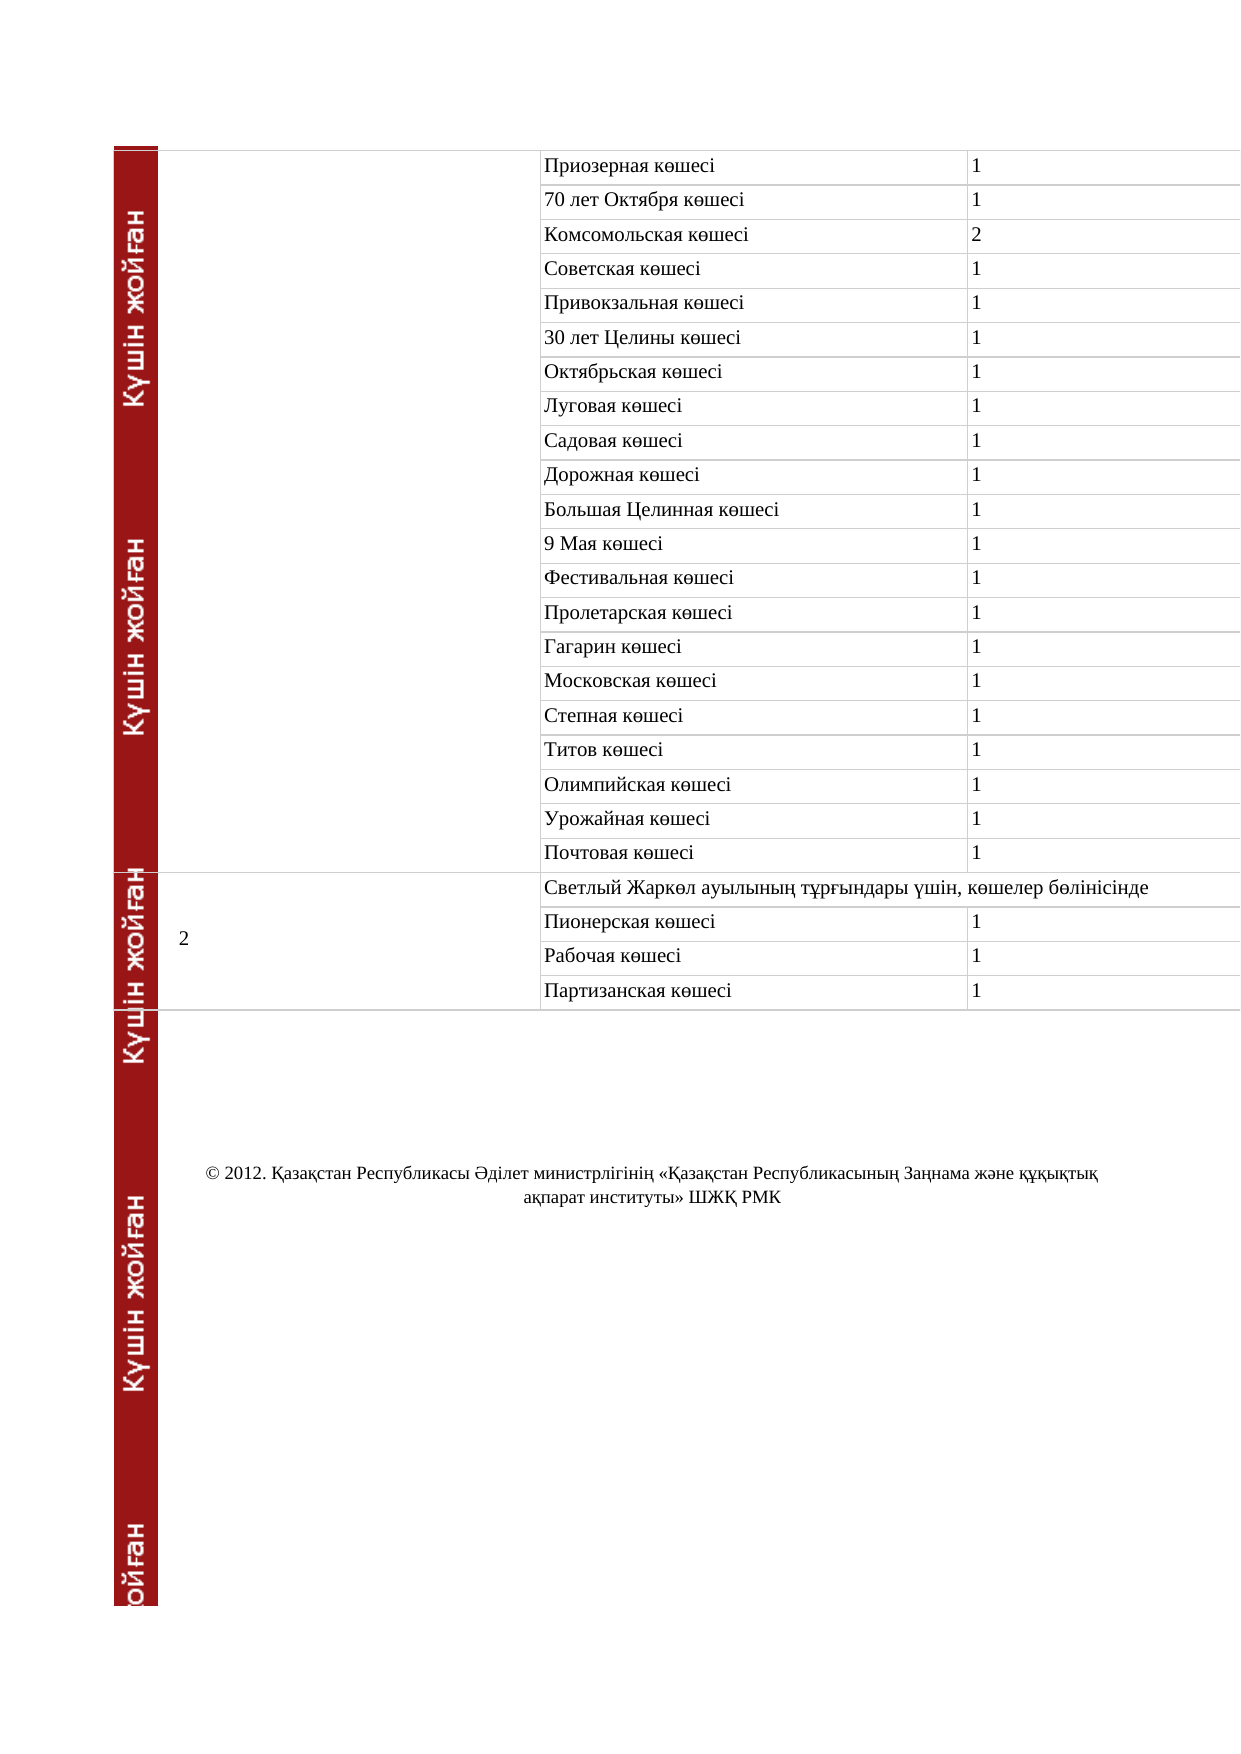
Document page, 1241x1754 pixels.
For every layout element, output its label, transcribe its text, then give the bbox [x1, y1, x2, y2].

table_cell 1 [968, 908, 1240, 941]
table_cell 1 [968, 151, 1240, 184]
table_cell 1 [968, 392, 1240, 425]
table_cell Олимпийская көшесі [541, 770, 967, 803]
table_cell 30 лет Целины көшесі [541, 323, 967, 356]
table_cell Московская көшесі [541, 667, 967, 700]
table_cell Титов көшесі [541, 736, 967, 769]
table_cell 9 Мая көшесі [541, 529, 967, 562]
table_cell 1 [968, 701, 1240, 734]
picture [114, 151, 158, 872]
text © 2012. Қазақстан Республикасы Әділет министрлігінің «Қазақстан Республикасының Заңнама және құқықтық ақпарат институты» ШЖҚ РМК [112, 1162, 1128, 1208]
table_cell 1 [968, 736, 1240, 769]
table_cell Фестивальная көшесі [541, 564, 967, 597]
table_cell 1 [968, 529, 1240, 562]
table_cell 1 [968, 254, 1240, 287]
table_cell 1 [968, 495, 1240, 528]
table_cell 1 [968, 804, 1240, 837]
table_cell 1 [968, 461, 1240, 494]
picture [114, 1208, 158, 1606]
table_cell 1 [968, 770, 1240, 803]
table_cell 2 [114, 873, 540, 1009]
table_cell Дорожная көшесі [541, 461, 967, 494]
table_cell Рабочая көшесі [541, 942, 967, 975]
table_cell 1 [968, 426, 1240, 459]
table_cell 1 [968, 186, 1240, 219]
table_cell 1 [968, 598, 1240, 631]
table_cell Степная көшесі [541, 701, 967, 734]
table_cell 1 [968, 976, 1240, 1009]
table_cell Большая Целинная көшесі [541, 495, 967, 528]
table_cell 70 лет Октября көшесі [541, 186, 967, 219]
table_cell Октябрьская көшесі [541, 358, 967, 391]
table_cell Пионерская көшесі [541, 908, 967, 941]
table_cell Светлый Жаркөл ауылының тұрғындары үшін, көшелер бөлінісінде [541, 873, 1240, 906]
table_cell 1 [968, 667, 1240, 700]
table_cell 1 [968, 564, 1240, 597]
table_cell 2 [968, 220, 1240, 253]
table_cell Комсомольская көшесі [541, 220, 967, 253]
table_cell 1 [968, 839, 1240, 872]
table_cell 1 [968, 358, 1240, 391]
table_cell Привокзальная көшесі [541, 289, 967, 322]
table_cell 1 [968, 289, 1240, 322]
table_cell Партизанская көшесі [541, 976, 967, 1009]
table_cell 1 [968, 633, 1240, 666]
table_cell Садовая көшесі [541, 426, 967, 459]
table_cell Урожайная көшесі [541, 804, 967, 837]
table_cell Луговая көшесі [541, 392, 967, 425]
table_cell Почтовая көшесі [541, 839, 967, 872]
table_cell Пролетарская көшесі [541, 598, 967, 631]
table_cell Приозерная көшесі [541, 151, 967, 184]
picture [114, 146, 158, 150]
table_cell 1 [968, 942, 1240, 975]
table_cell 1 [968, 323, 1240, 356]
table_cell Гагарин көшесі [541, 633, 967, 666]
picture [114, 1011, 158, 1162]
table_cell Советская көшесі [541, 254, 967, 287]
